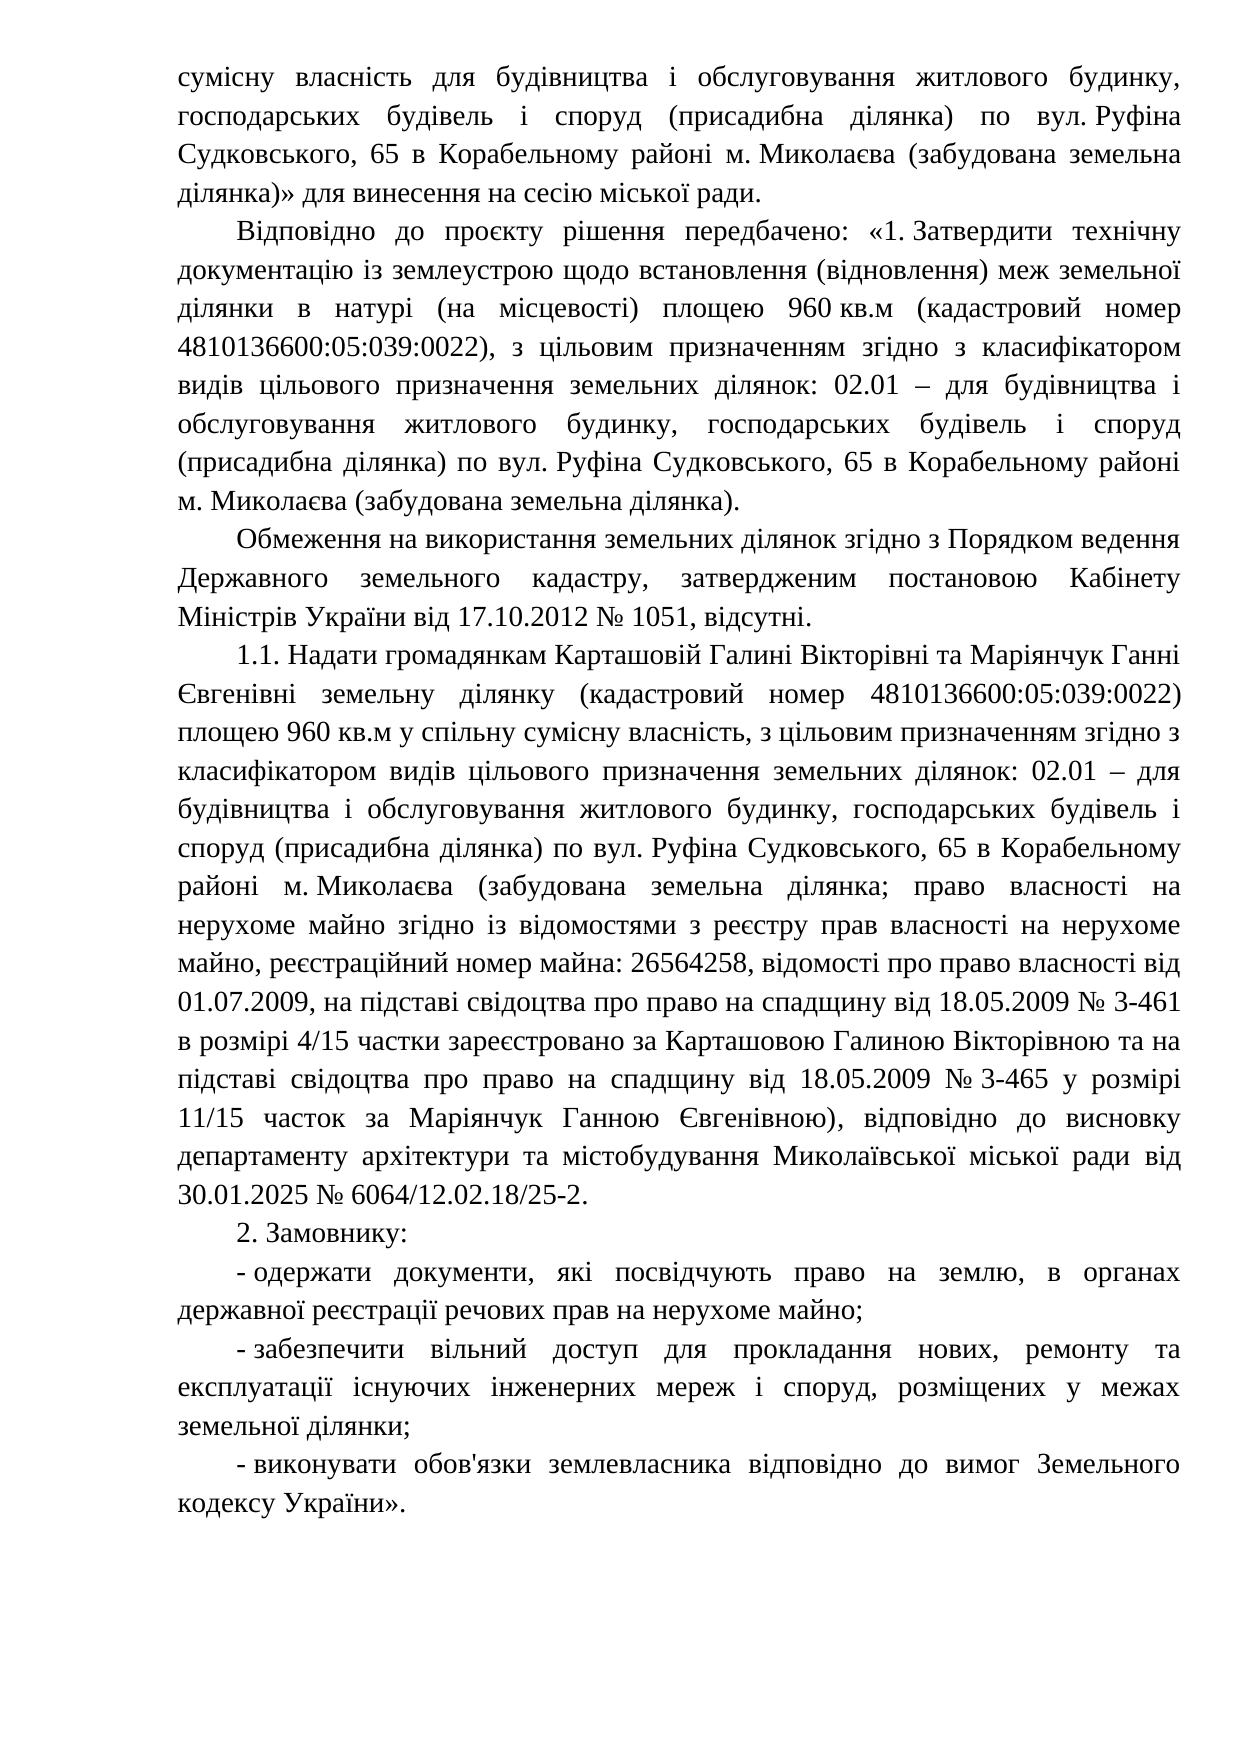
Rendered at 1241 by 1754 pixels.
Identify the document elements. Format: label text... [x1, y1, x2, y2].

text Обмеження на використання земельних ділянок згідно з Порядком ведення Державного земельного кадастру, затвердженим постановою Кабінету Міністрів України від 17.10.2012 № 1051, відсутні. [177, 522, 1181, 632]
text Відповідно до проєкту рішення передбачено: «1. Затвердити технічну документацію із землеустрою щодо встановлення (відновлення) меж земельної ділянки в натурі (на місцевості) площею 960 кв.м (кадастровий номер 4810136600:05:039:0022), з цільовим призначенням згідно з класифікатором видів цільового призначення земельних ділянок: 02.01 – для будівництва і обслуговування житлового будинку, господарських будівель і споруд (присадибна ділянка) по вул. Руфіна Судковського, 65 в Корабельному районі м. Миколаєва (забудована земельна ділянка). [177, 213, 1181, 517]
text 1.1. Надати громадянкам Карташовій Галині Вікторівні та Маріянчук Ганні Євгенівні земельну ділянку (кадастровий номер 4810136600:05:039:0022) площею 960 кв.м у спільну сумісну власність, з цільовим призначенням згідно з класифікатором видів цільового призначення земельних ділянок: 02.01 – для будівництва і обслуговування житлового будинку, господарських будівель і споруд (присадибна ділянка) по вул. Руфіна Судковського, 65 в Корабельному районі м. Миколаєва (забудована земельна ділянка; право власності на нерухоме майно згідно із відомостями з реєстру прав власності на нерухоме майно, реєстраційний номер майна: 26564258, відомості про право власності від 01.07.2009, на підставі свідоцтва про право на спадщину від 18.05.2009 № 3-461 в розмірі 4/15 частки зареєстровано за Карташовою Галиною Вікторівною та на підставі свідоцтва про право на спадщину від 18.05.2009 № 3-465 у розмірі 11/15 часток за Маріянчук Ганною Євгенівною), відповідно до висновку департаменту архітектури та містобудування Миколаївської міської ради від 30.01.2025 № 6064/12.02.18/25-2. [177, 637, 1181, 1210]
text - одержати документи, які посвідчують право на землю, в органах державної реєстрації речових прав на нерухоме майно; [177, 1254, 1181, 1326]
text 2. Замовнику: [177, 1215, 1181, 1249]
text - забезпечити вільний доступ для прокладання нових, ремонту та експлуатації існуючих інженерних мереж і споруд, розміщених у межах земельної ділянки; [177, 1331, 1181, 1442]
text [177, 59, 1181, 208]
text - виконувати обов'язки землевласника відповідно до вимог Земельного кодексу України». [177, 1447, 1181, 1519]
